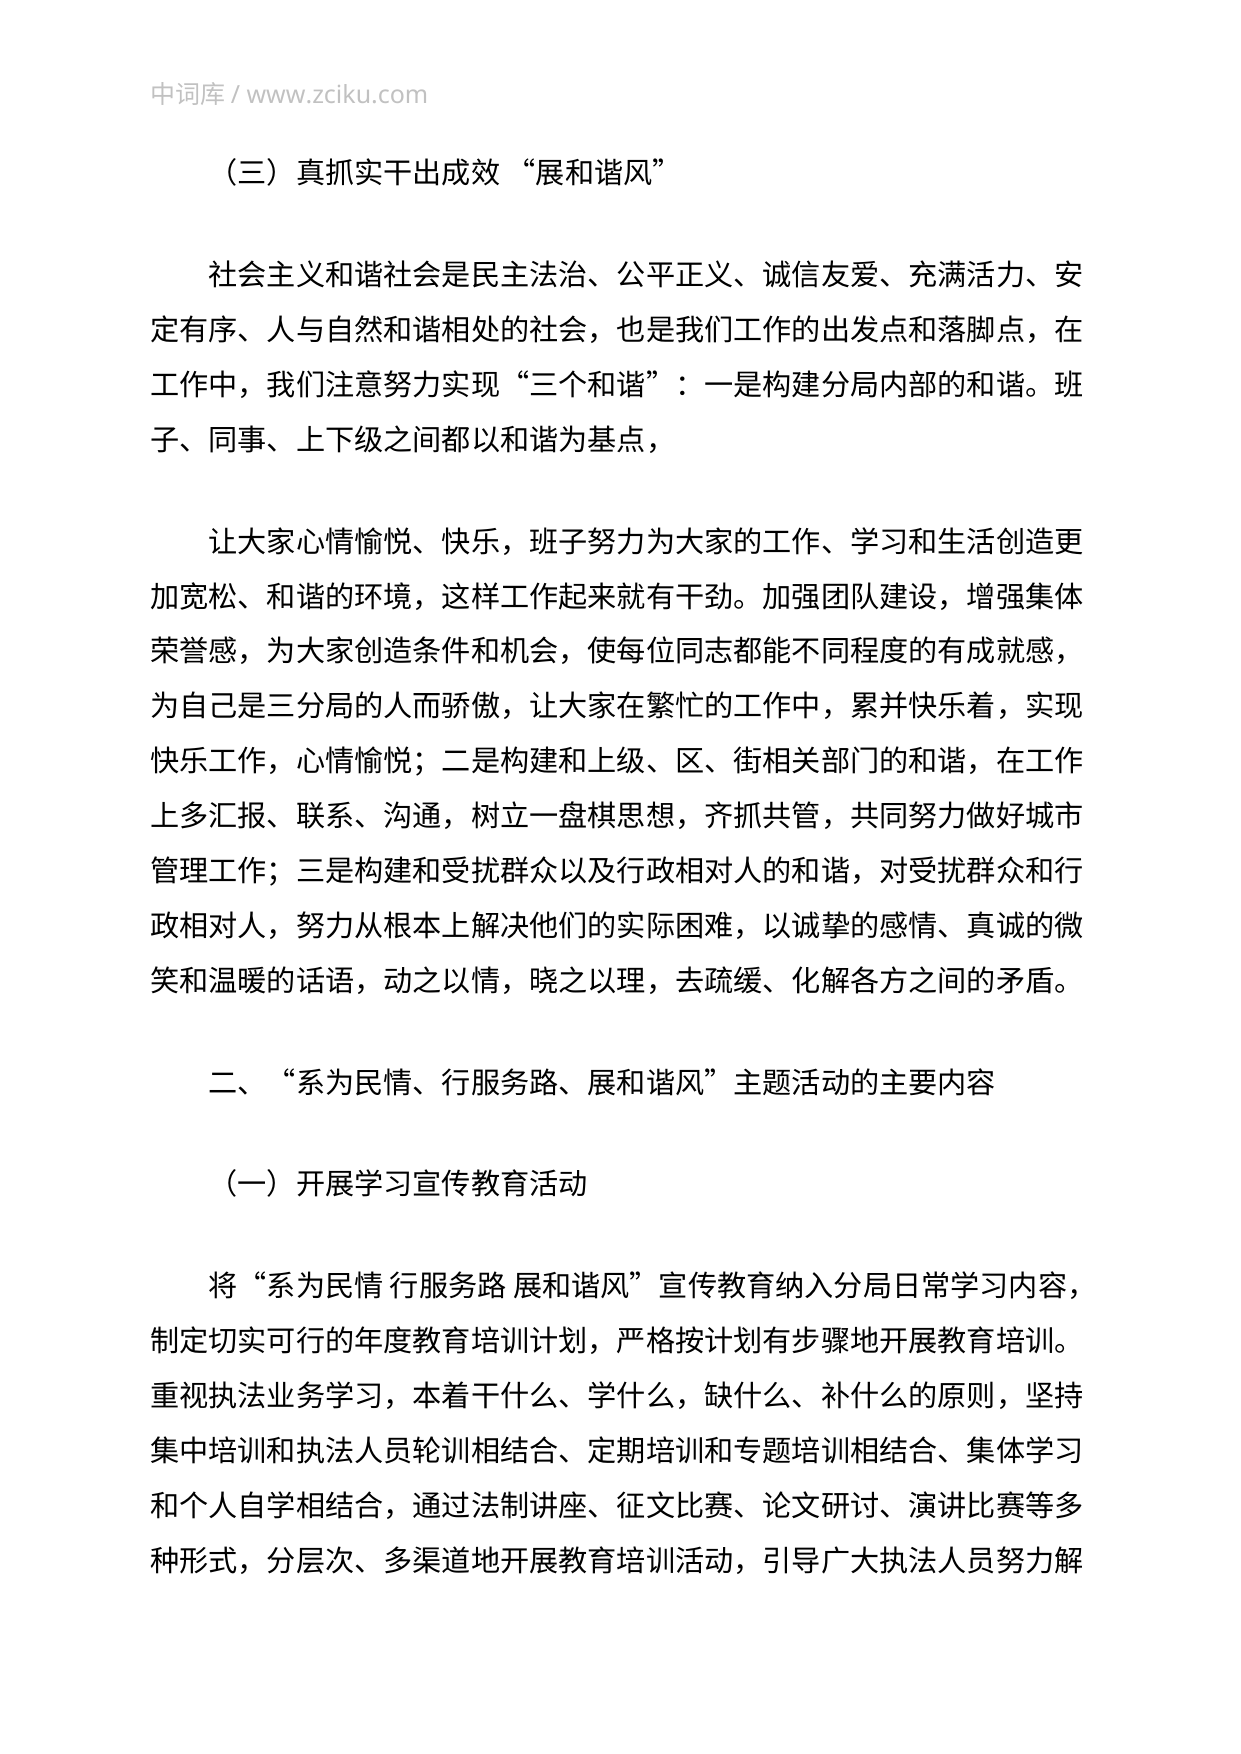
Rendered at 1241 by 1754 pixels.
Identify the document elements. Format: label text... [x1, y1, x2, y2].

text 让大家心情愉悦、快乐，班子努力为大家的工作、学习和生活创造更加宽松、和谐的环境，这样工作起来就有干劲。加强团队建设，增强集体荣誉感，为大家创造条件和机会，使每位同志都能不同程度的有成就感，为自己是三分局的人而骄傲，让大家在繁忙的工作中，累并快乐着，实现快乐工作，心情愉悦；二是构建和上级、区、街相关部门的和谐，在工作上多汇报、联系、沟通，树立一盘棋思想，齐抓共管，共同努力做好城市管理工作；三是构建和受扰群众以及行政相对人的和谐，对受扰群众和行政相对人，努力从根本上解决他们的实际困难，以诚挚的感情、真诚的微笑和温暖的话语，动之以情，晓之以理，去疏缓、化解各方之间的矛盾。 [150, 518, 1090, 1000]
text （三）真抓实干出成效 “展和谐风” [150, 150, 1090, 192]
text 社会主义和谐社会是民主法治、公平正义、诚信友爱、充满活力、安定有序、人与自然和谐相处的社会，也是我们工作的出发点和落脚点，在工作中，我们注意努力实现“三个和谐”：一是构建分局内部的和谐。班子、同事、上下级之间都以和谐为基点， [150, 252, 1090, 459]
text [150, 1263, 1090, 1579]
text （一）开展学习宣传教育活动 [150, 1161, 1090, 1203]
text 二、“系为民情、行服务路、展和谐风”主题活动的主要内容 [150, 1059, 1090, 1101]
